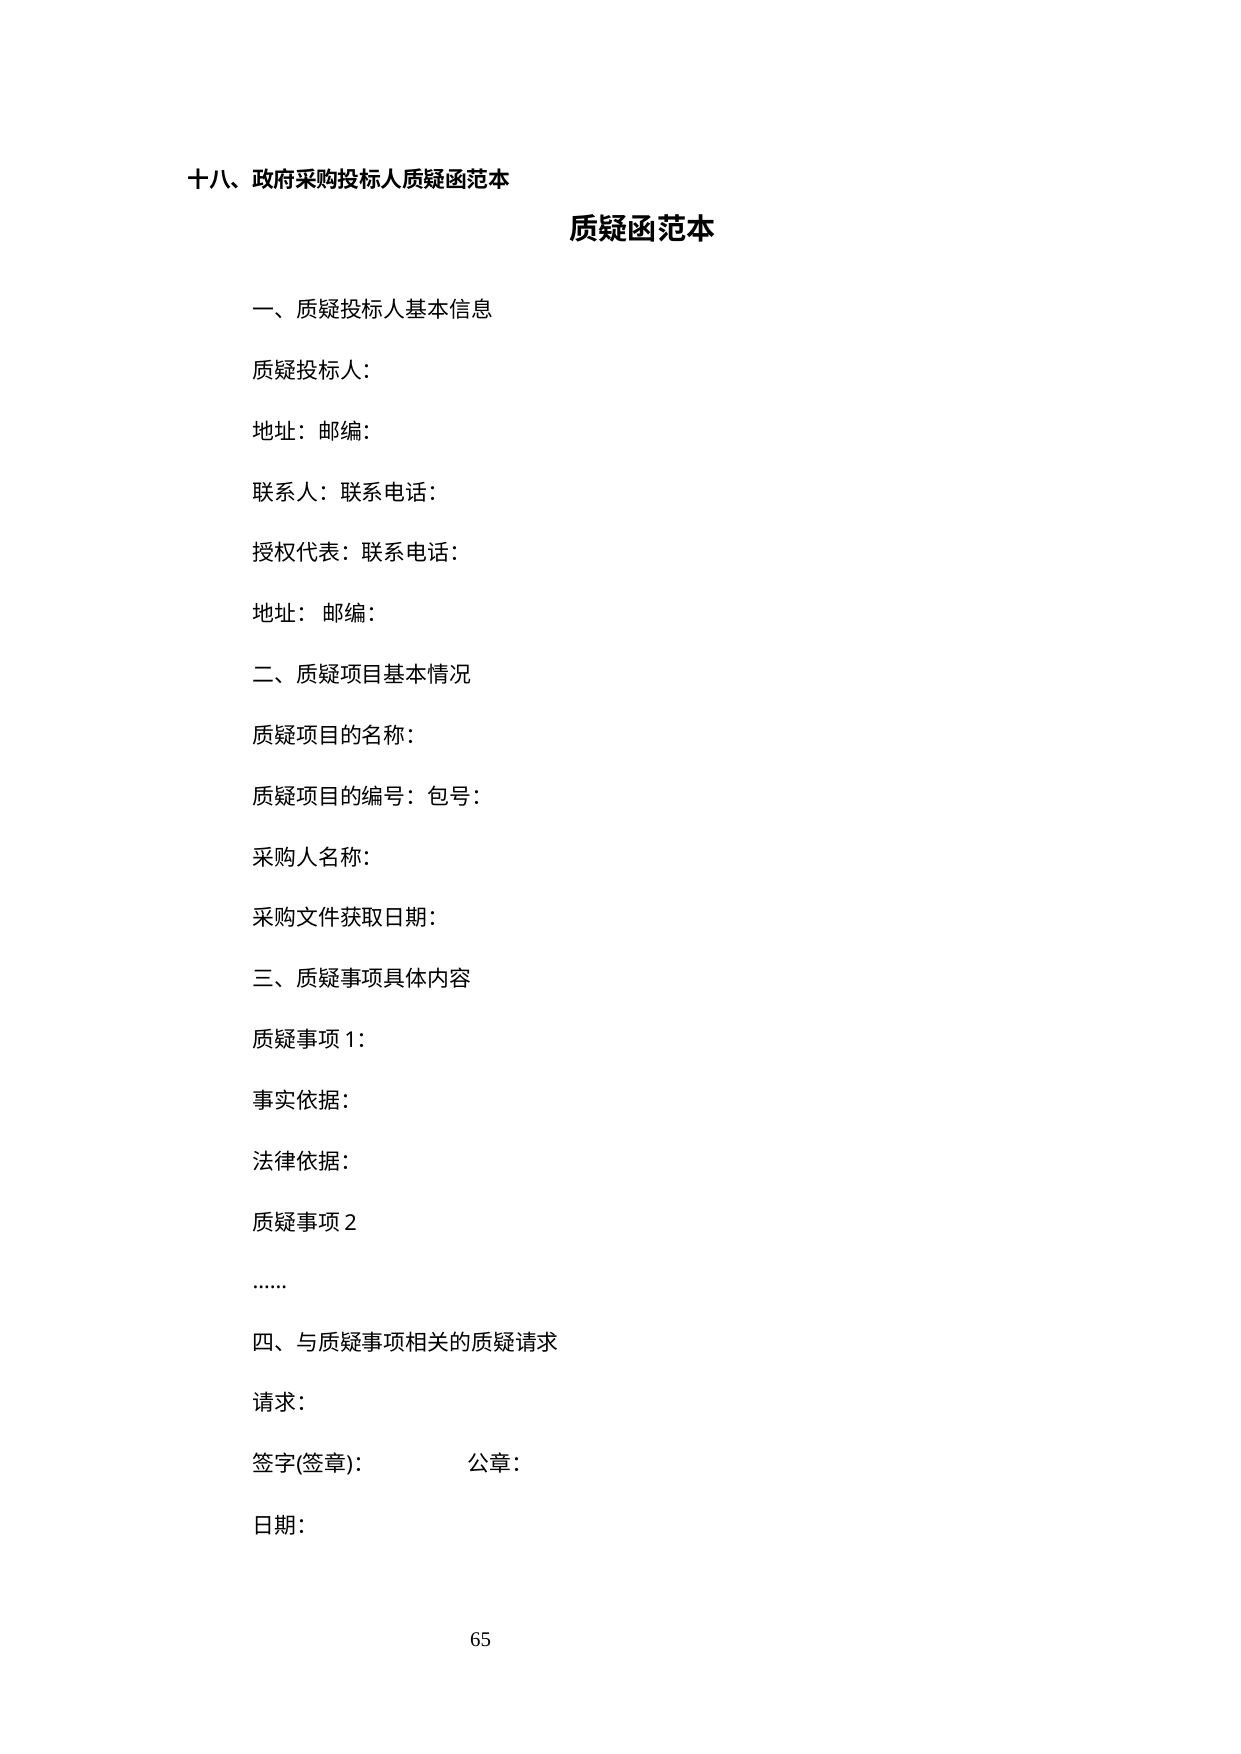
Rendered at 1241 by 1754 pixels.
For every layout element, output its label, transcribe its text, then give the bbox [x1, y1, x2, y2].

text 十八、政府采购投标人质疑函范本 [187, 162, 1053, 194]
